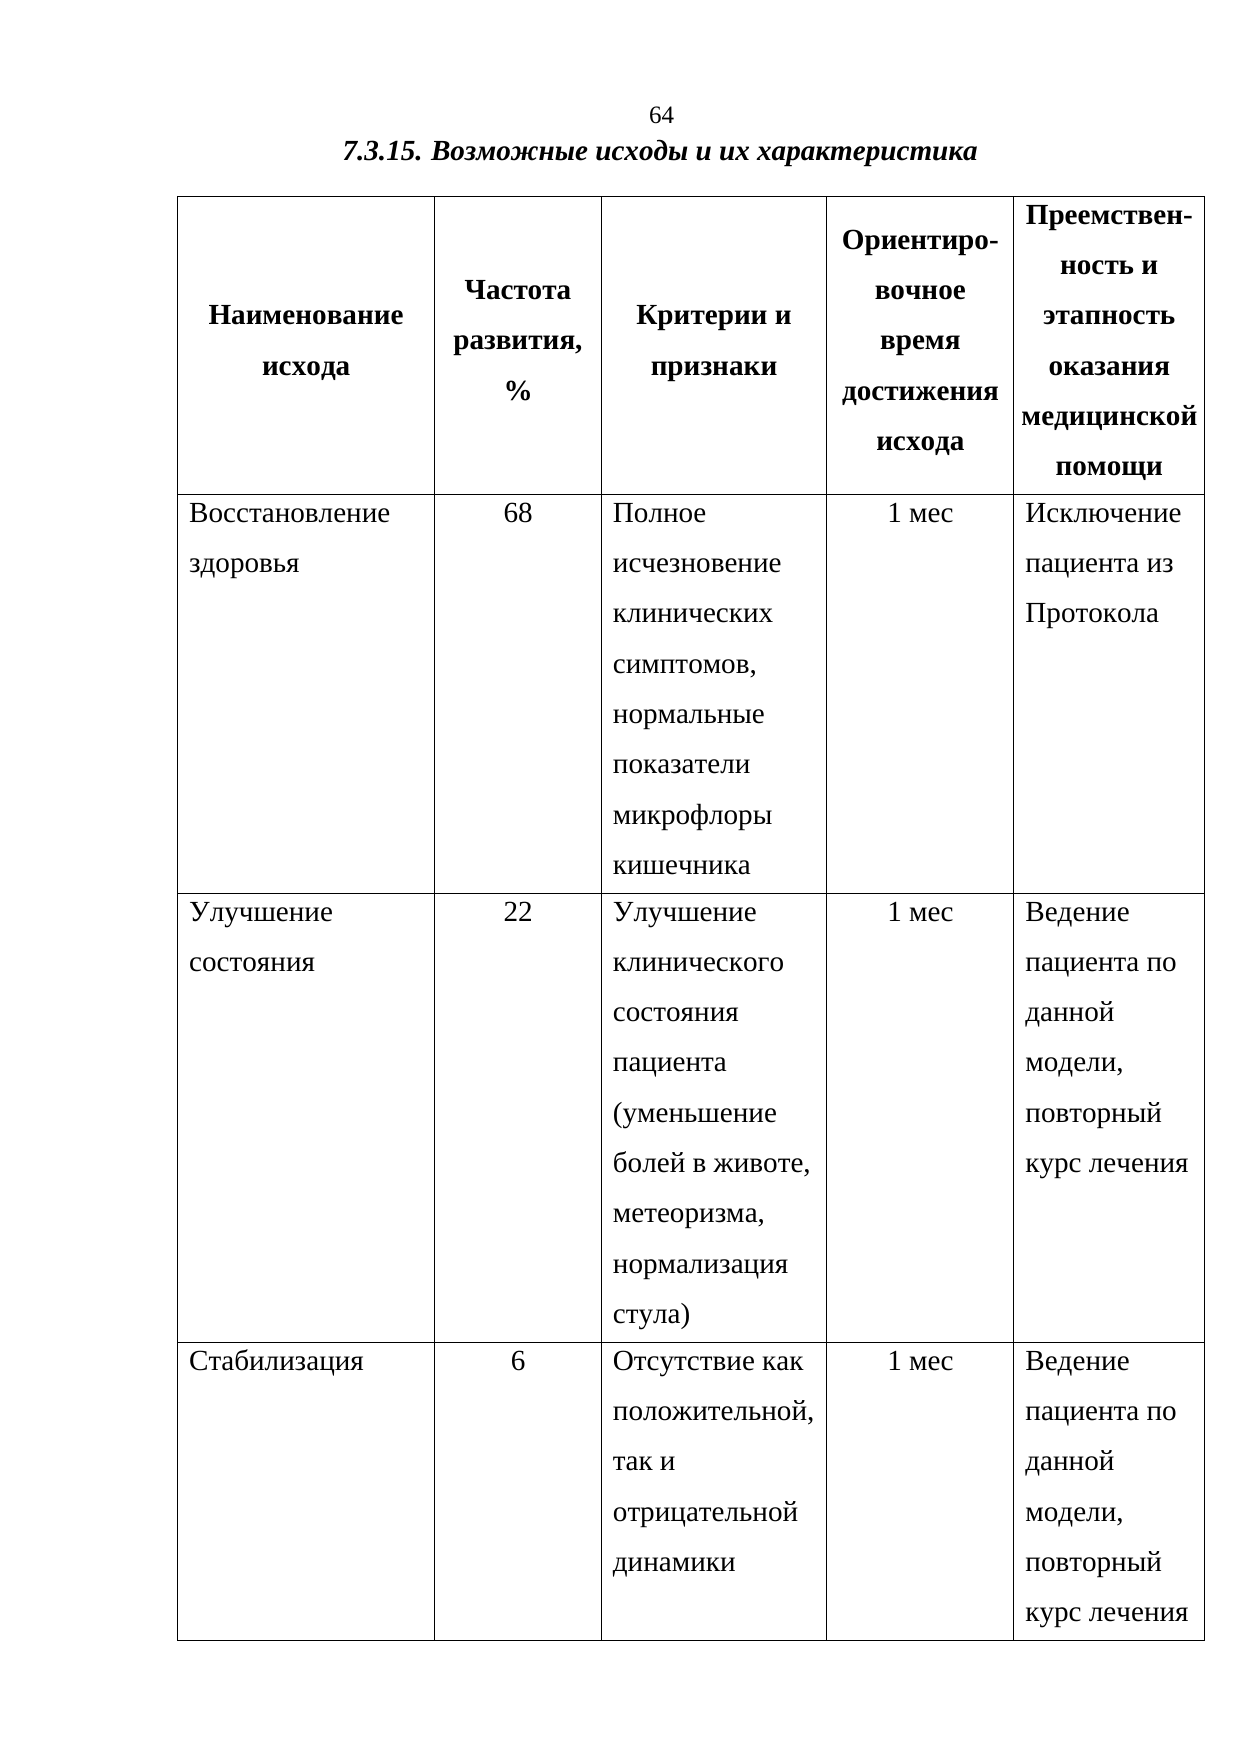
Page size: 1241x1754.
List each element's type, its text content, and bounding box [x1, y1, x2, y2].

table_cell Отсутствие как положительной, так и отрицательной динамики [602, 1343, 826, 1640]
table_cell Восстановление здоровья [178, 495, 434, 893]
table_header Преемствен-ность и этапность оказания медицинской помощи [1014, 197, 1204, 494]
table_cell 1 мес [827, 1343, 1013, 1640]
table_header Частота развития, % [435, 197, 601, 494]
table_cell Ведение пациента по данной модели, повторный курс лечения [1014, 1343, 1204, 1640]
table_header Критерии и признаки [602, 197, 826, 494]
table_cell Улучшение состояния [178, 894, 434, 1342]
subtitle Возможные исходы и их характеристика [177, 133, 1146, 166]
table_header Наименование исхода [178, 197, 434, 494]
table_cell Ведение пациента по данной модели, повторный курс лечения [1014, 894, 1204, 1342]
table_cell 22 [435, 894, 601, 1342]
table_cell Улучшение клинического состояния пациента (уменьшение болей в животе, метеоризма, нормализация стула) [602, 894, 826, 1342]
table_cell 1 мес [827, 894, 1013, 1342]
table_cell 68 [435, 495, 601, 893]
table_cell Полное исчезновение клинических симптомов, нормальные показатели микрофлоры кишечника [602, 495, 826, 893]
table_cell Стабилизация [178, 1343, 434, 1640]
table_header Ориентиро-вочное время достижения исхода [827, 197, 1013, 494]
table_cell 1 мес [827, 495, 1013, 893]
table_cell 6 [435, 1343, 601, 1640]
table_cell Исключение пациента из Протокола [1014, 495, 1204, 893]
